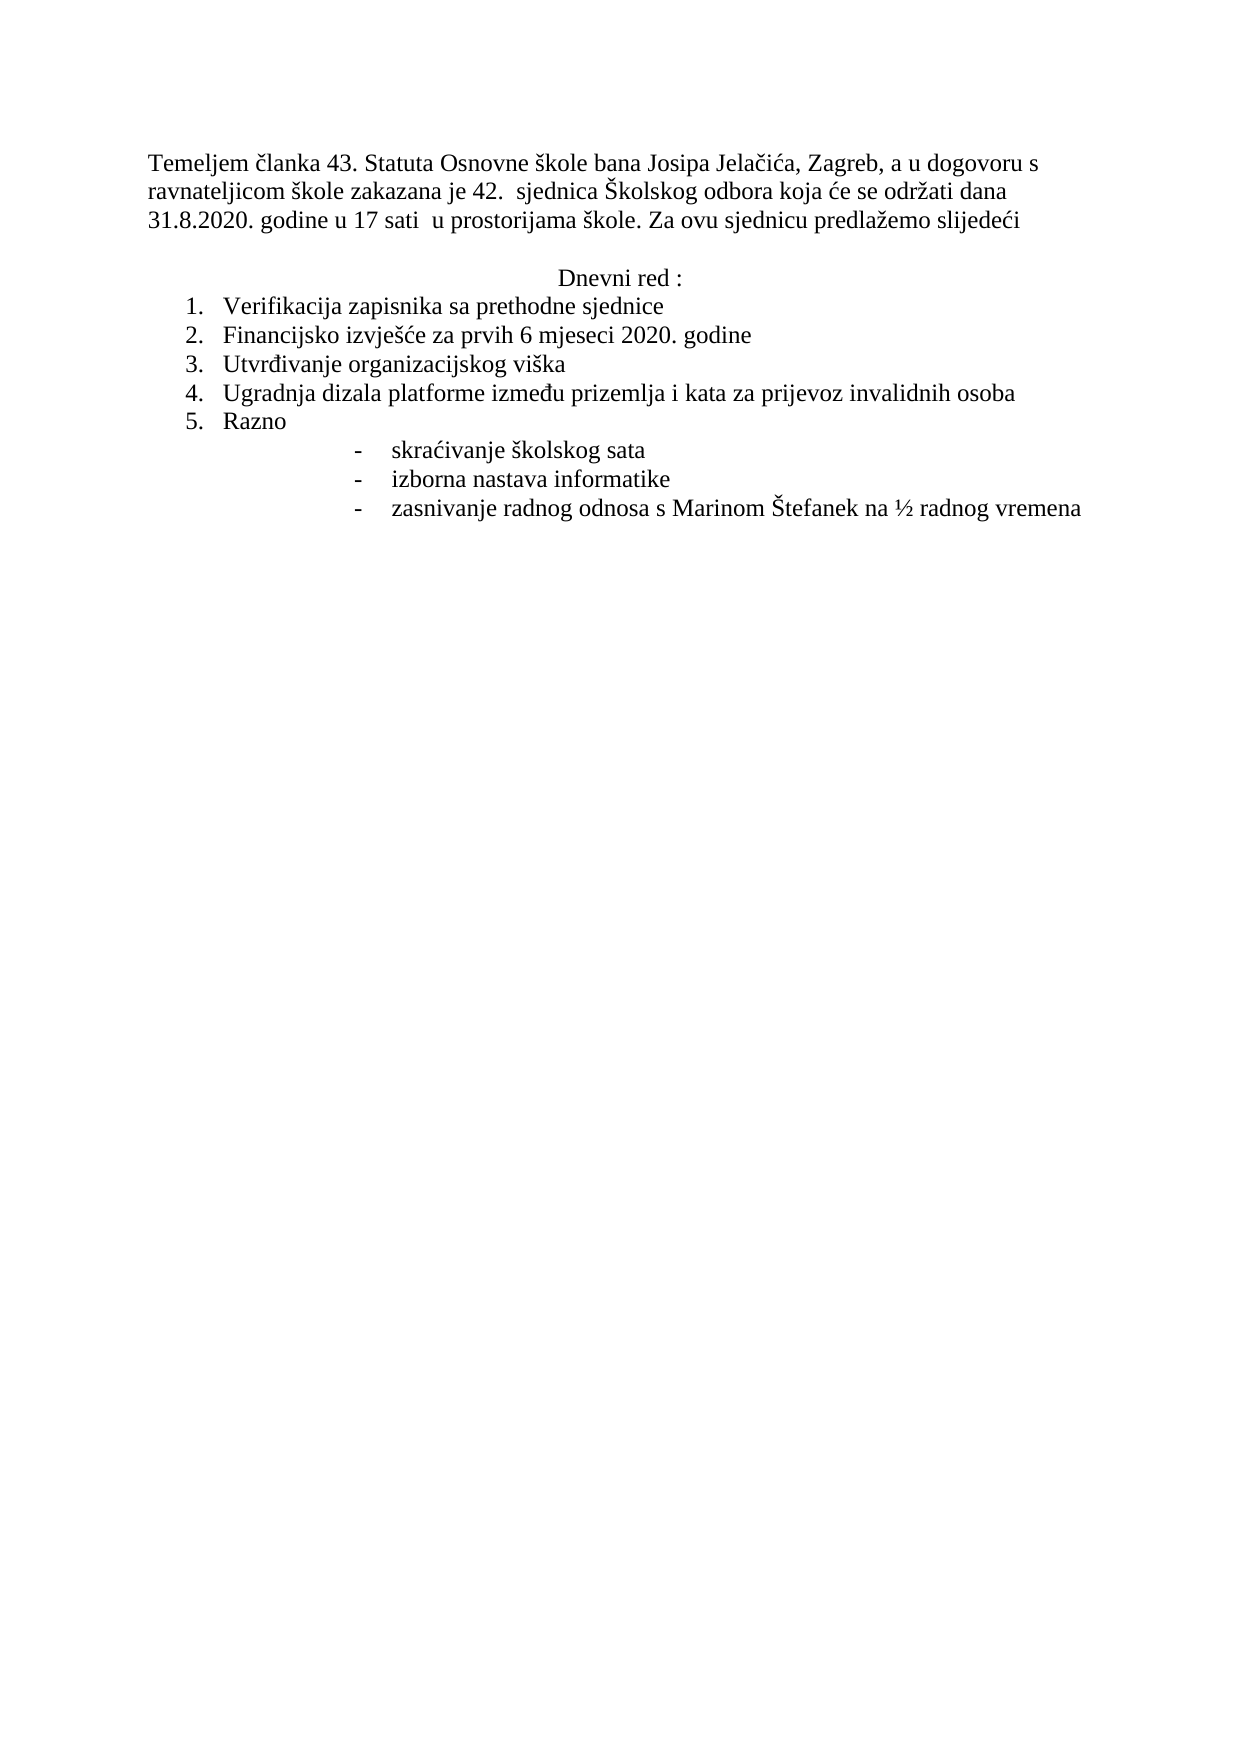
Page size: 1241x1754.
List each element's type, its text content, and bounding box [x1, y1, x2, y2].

list izborna nastava informatike [354, 464, 1093, 493]
list Razno [185, 406, 1093, 435]
list Ugradnja dizala platforme između prizemlja i kata za prijevoz invalidnih osoba [185, 378, 1093, 406]
list Verifikacija zapisnika sa prethodne sjednice [185, 291, 1093, 320]
list Utvrđivanje organizacijskog viška [185, 349, 1093, 378]
text Dnevni red : [148, 263, 1093, 291]
text Temeljem članka 43. Statuta Osnovne škole bana Josipa Jelačića, Zagreb, a u dogovoru s ravnateljicom škole zakazana je 42. sjednica Školskog odbora koja će se održati dana 31.8.2020. godine u 17 sati u prostorijama škole. Za ovu sjednicu predlažemo slijedeći [148, 148, 1093, 234]
list skraćivanje školskog sata [354, 435, 1093, 464]
list zasnivanje radnog odnosa s Marinom Štefanek na ½ radnog vremena [354, 493, 1093, 521]
list Financijsko izvješće za prvih 6 mjeseci 2020. godine [185, 320, 1093, 349]
